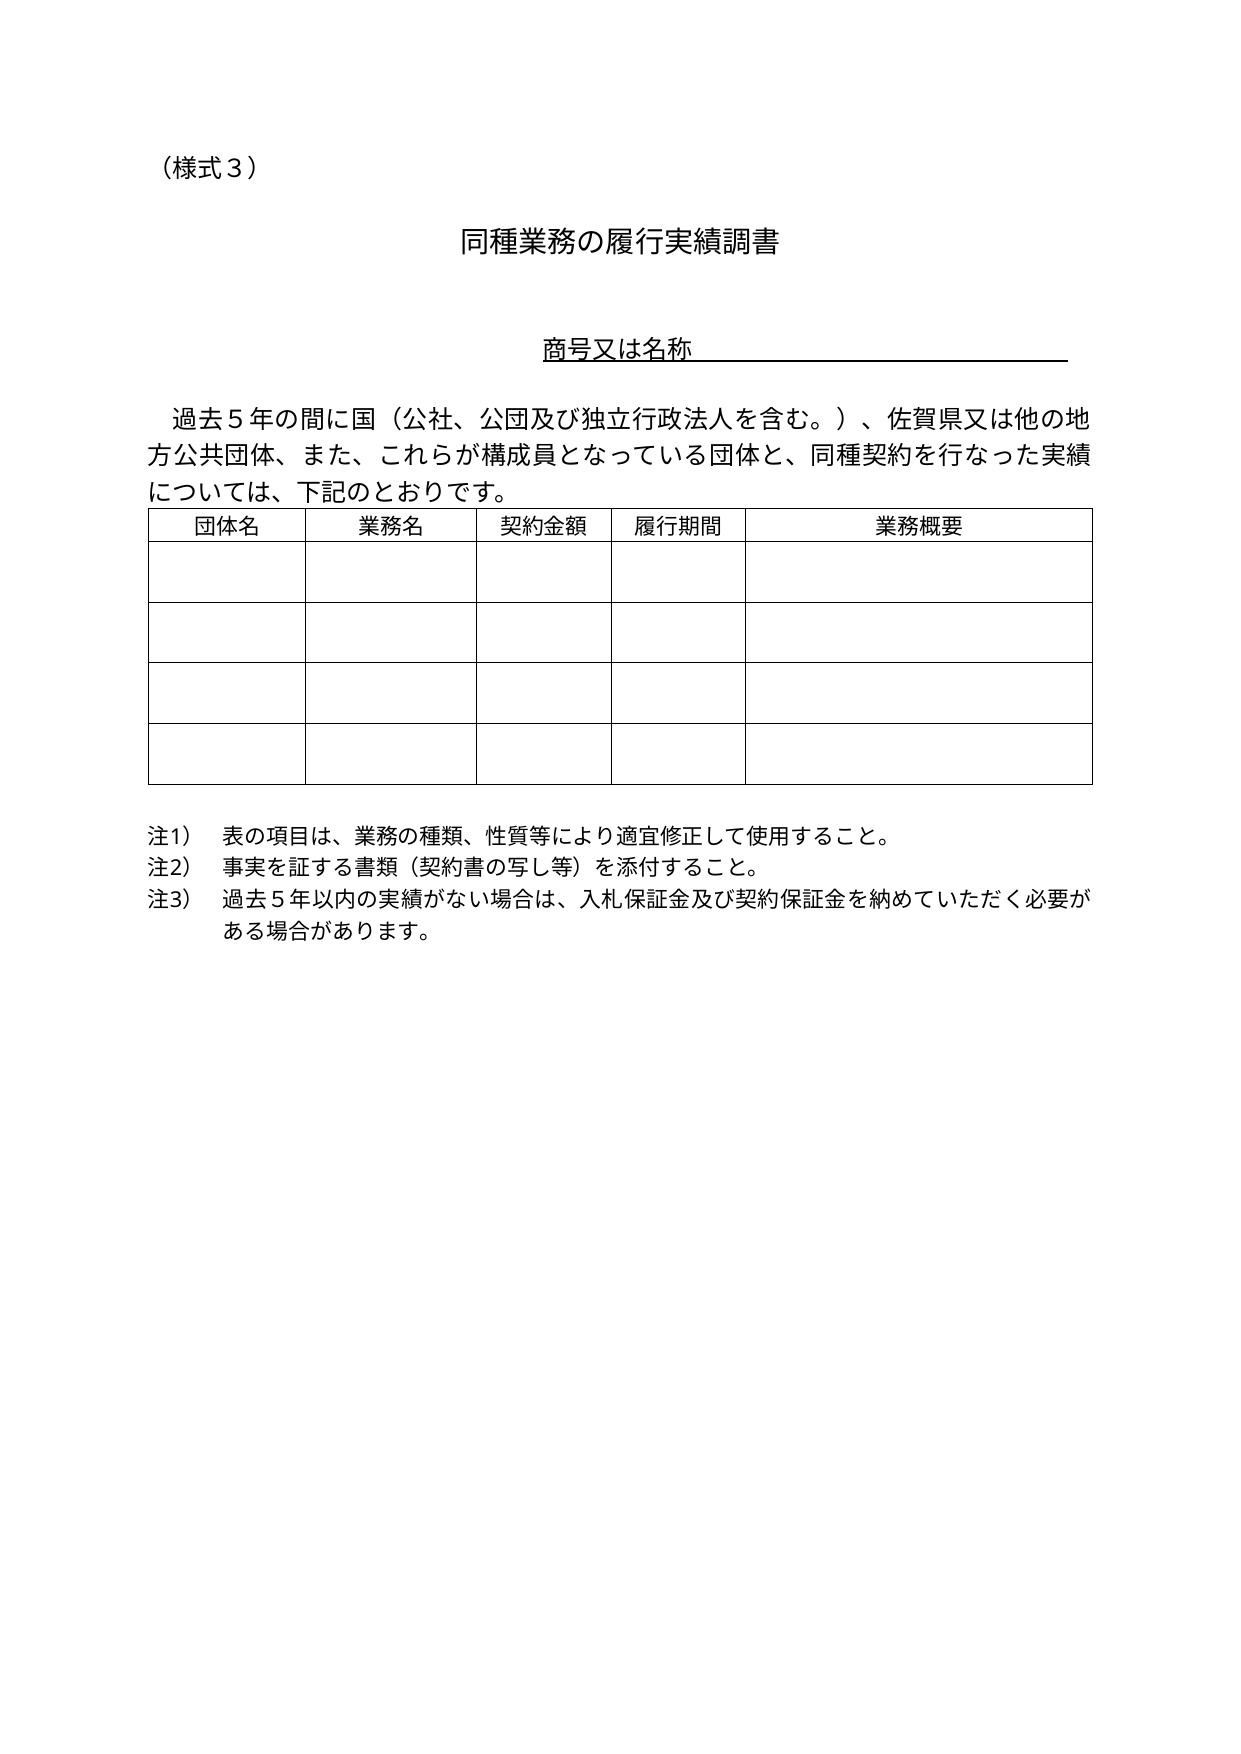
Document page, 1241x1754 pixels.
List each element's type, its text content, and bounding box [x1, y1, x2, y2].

table_cell [149, 603, 305, 662]
table_header 団体名 [149, 509, 305, 541]
table_cell [612, 724, 745, 783]
text 同種業務の履行実績調書 [148, 219, 1092, 261]
table_cell [306, 724, 476, 783]
table_cell [612, 542, 745, 602]
table_header 履行期間 [612, 509, 745, 541]
table_header 業務名 [306, 509, 476, 541]
table_cell [746, 724, 1092, 783]
table_cell [306, 542, 476, 602]
table_cell [149, 724, 305, 783]
table_header 契約金額 [477, 509, 611, 541]
list 表の項目は、業務の種類、性質等により適宜修正して使用すること。 [148, 819, 1092, 850]
table_cell [612, 603, 745, 662]
table_cell [306, 603, 476, 662]
table_cell [746, 542, 1092, 602]
list 事実を証する書類（契約書の写し等）を添付すること。 [148, 850, 1092, 882]
table_cell [306, 663, 476, 723]
table_cell [746, 663, 1092, 723]
table_cell [149, 663, 305, 723]
text 過去５年の間に国（公社、公団及び独立行政法人を含む。）、佐賀県又は他の地方公共団体、また、これらが構成員となっている団体と、同種契約を行なった実績については、下記のとおりです。 [148, 399, 1092, 508]
table_cell [612, 663, 745, 723]
table_cell [477, 663, 611, 723]
table_cell [149, 542, 305, 602]
text （様式３） [148, 148, 1092, 185]
table_header 業務概要 [746, 509, 1092, 541]
table_cell [477, 603, 611, 662]
table_cell [477, 542, 611, 602]
list 過去５年以内の実績がない場合は、入札保証金及び契約保証金を納めていただく必要がある場合があります。 [148, 882, 1092, 946]
table_cell [746, 603, 1092, 662]
text 商号又は名称 ０ [148, 329, 1092, 366]
table_cell [477, 724, 611, 783]
